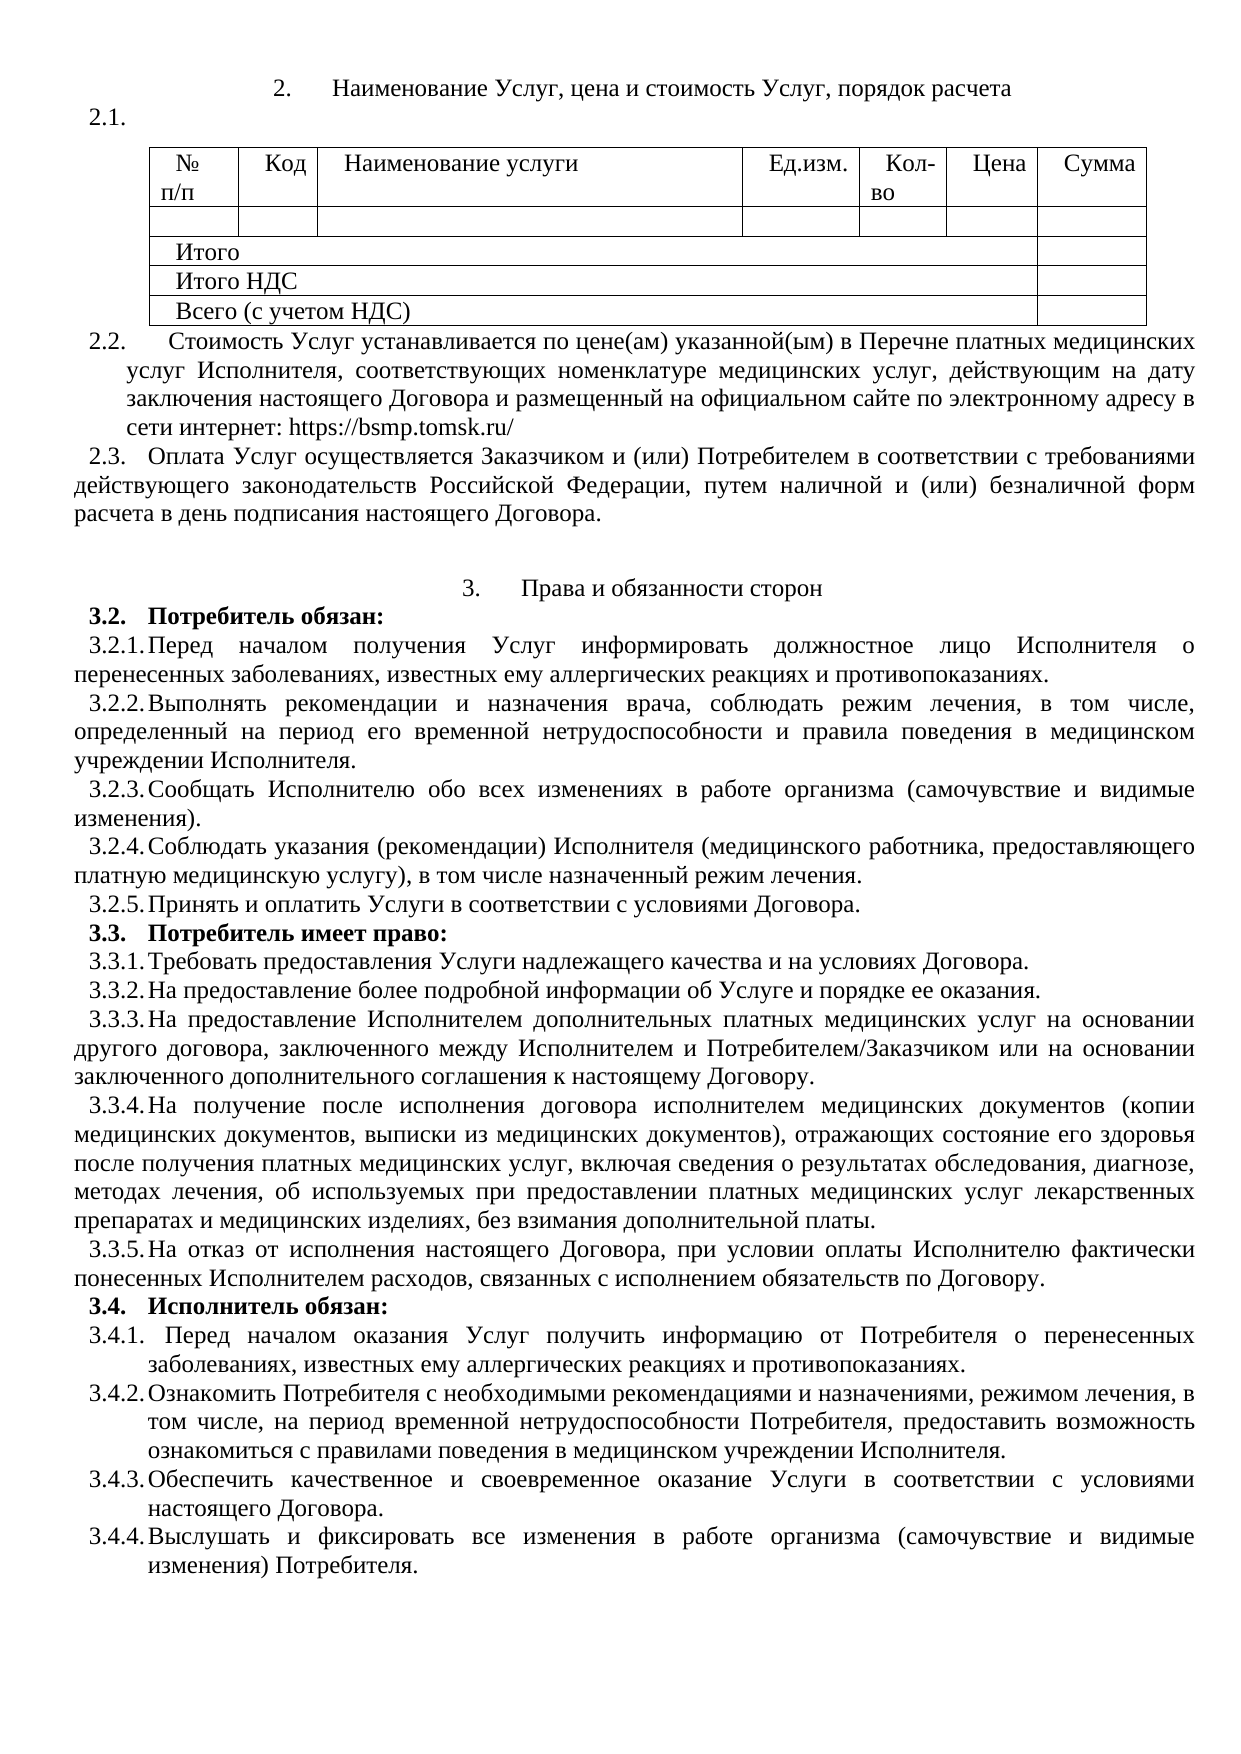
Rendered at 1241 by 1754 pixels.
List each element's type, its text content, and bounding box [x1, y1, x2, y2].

table_cell [1038, 207, 1146, 236]
list На отказ от исполнения настоящего Договора, при условии оплаты Исполнителю фактически понесенных Исполнителем расходов, связанных с исполнением обязательств по Договору. [74, 1234, 1196, 1291]
list Ознакомить Потребителя с необходимыми рекомендациями и назначениями, режимом лечения, в том числе, на период временной нетрудоспособности Потребителя, предоставить возможность ознакомиться с правилами поведения в медицинском учреждении Исполнителя. [89, 1378, 1196, 1464]
table_cell [1038, 266, 1146, 295]
list На получение после исполнения договора исполнителем медицинских документов (копии медицинских документов, выписки из медицинских документов), отражающих состояние его здоровья после получения платных медицинских услуг, включая сведения о результатах обследования, диагнозе, методах лечения, об используемых при предоставлении платных медицинских услуг лекарственных препаратах и медицинских изделиях, без взимания дополнительной платы. [74, 1090, 1196, 1234]
table_header Сумма [1038, 148, 1146, 206]
table_cell Итого [150, 237, 1037, 265]
table_cell [743, 207, 859, 236]
table_header Цена [947, 148, 1037, 206]
table_header Наименование услуги [318, 148, 742, 206]
list Перед началом получения Услуг информировать должностное лицо Исполнителя о перенесенных заболеваниях, известных ему аллергических реакциях и противопоказаниях. [74, 630, 1196, 688]
list Сообщать Исполнителю обо всех изменениях в работе организма (самочувствие и видимые изменения). [74, 774, 1196, 831]
list Потребитель имеет право: [74, 918, 1196, 946]
list На предоставление Исполнителем дополнительных платных медицинских услуг на основании другого договора, заключенного между Исполнителем и Потребителем/Заказчиком или на основании заключенного дополнительного соглашения к настоящему Договору. [74, 1004, 1196, 1090]
table_cell [150, 207, 238, 236]
list Выполнять рекомендации и назначения врача, соблюдать режим лечения, в том числе, определенный на период его временной нетрудоспособности и правила поведения в медицинском учреждении Исполнителя. [74, 688, 1196, 774]
list Принять и оплатить Услуги в соответствии с условиями Договора. [74, 889, 1196, 918]
list Соблюдать указания (рекомендации) Исполнителя (медицинского работника, предоставляющего платную медицинскую услугу), в том числе назначенный режим лечения. [74, 831, 1196, 889]
table_header № п/п [150, 148, 238, 206]
list Права и обязанности сторон [74, 573, 1196, 601]
table_cell Всего (с учетом НДС) [150, 296, 1037, 325]
list Оплата Услуг осуществляется Заказчиком и (или) Потребителем в соответствии с требованиями действующего законодательств Российской Федерации, путем наличной и (или) безналичной форм расчета в день подписания настоящего Договора. [74, 441, 1196, 527]
table_cell [860, 207, 946, 236]
list Стоимость Услуг устанавливается по цене(ам) указанной(ым) в Перечне платных медицинских услуг Исполнителя, соответствующих номенклатуре медицинских услуг, действующим на дату заключения настоящего Договора и размещенный на официальном сайте по электронному адресу в сети интернет: https://bsmp.tomsk.ru/ [89, 326, 1196, 441]
table_cell Итого НДС [150, 266, 1037, 295]
table_cell [1038, 296, 1146, 325]
table_cell [1038, 237, 1146, 265]
list Исполнитель обязан: [89, 1291, 1196, 1320]
table_header Ед.изм. [743, 148, 859, 206]
table_cell [318, 207, 742, 236]
list Требовать предоставления Услуги надлежащего качества и на условиях Договора. [74, 946, 1196, 975]
table_cell [947, 207, 1037, 236]
list Наименование Услуг, цена и стоимость Услуг, порядок расчета [74, 73, 1196, 102]
list Потребитель обязан: [74, 601, 1196, 630]
table_header Кол-во [860, 148, 946, 206]
list На предоставление более подробной информации об Услуге и порядке ее оказания. [74, 975, 1196, 1004]
table_header Код [239, 148, 317, 206]
list Перед началом оказания Услуг получить информацию от Потребителя о перенесенных заболеваниях, известных ему аллергических реакциях и противопоказаниях. [89, 1320, 1196, 1378]
table_cell [239, 207, 317, 236]
list Выслушать и фиксировать все изменения в работе организма (самочувствие и видимые изменения) Потребителя. [89, 1521, 1196, 1579]
list 2.1. [89, 102, 1196, 131]
list Обеспечить качественное и своевременное оказание Услуги в соответствии с условиями настоящего Договора. [89, 1464, 1196, 1521]
